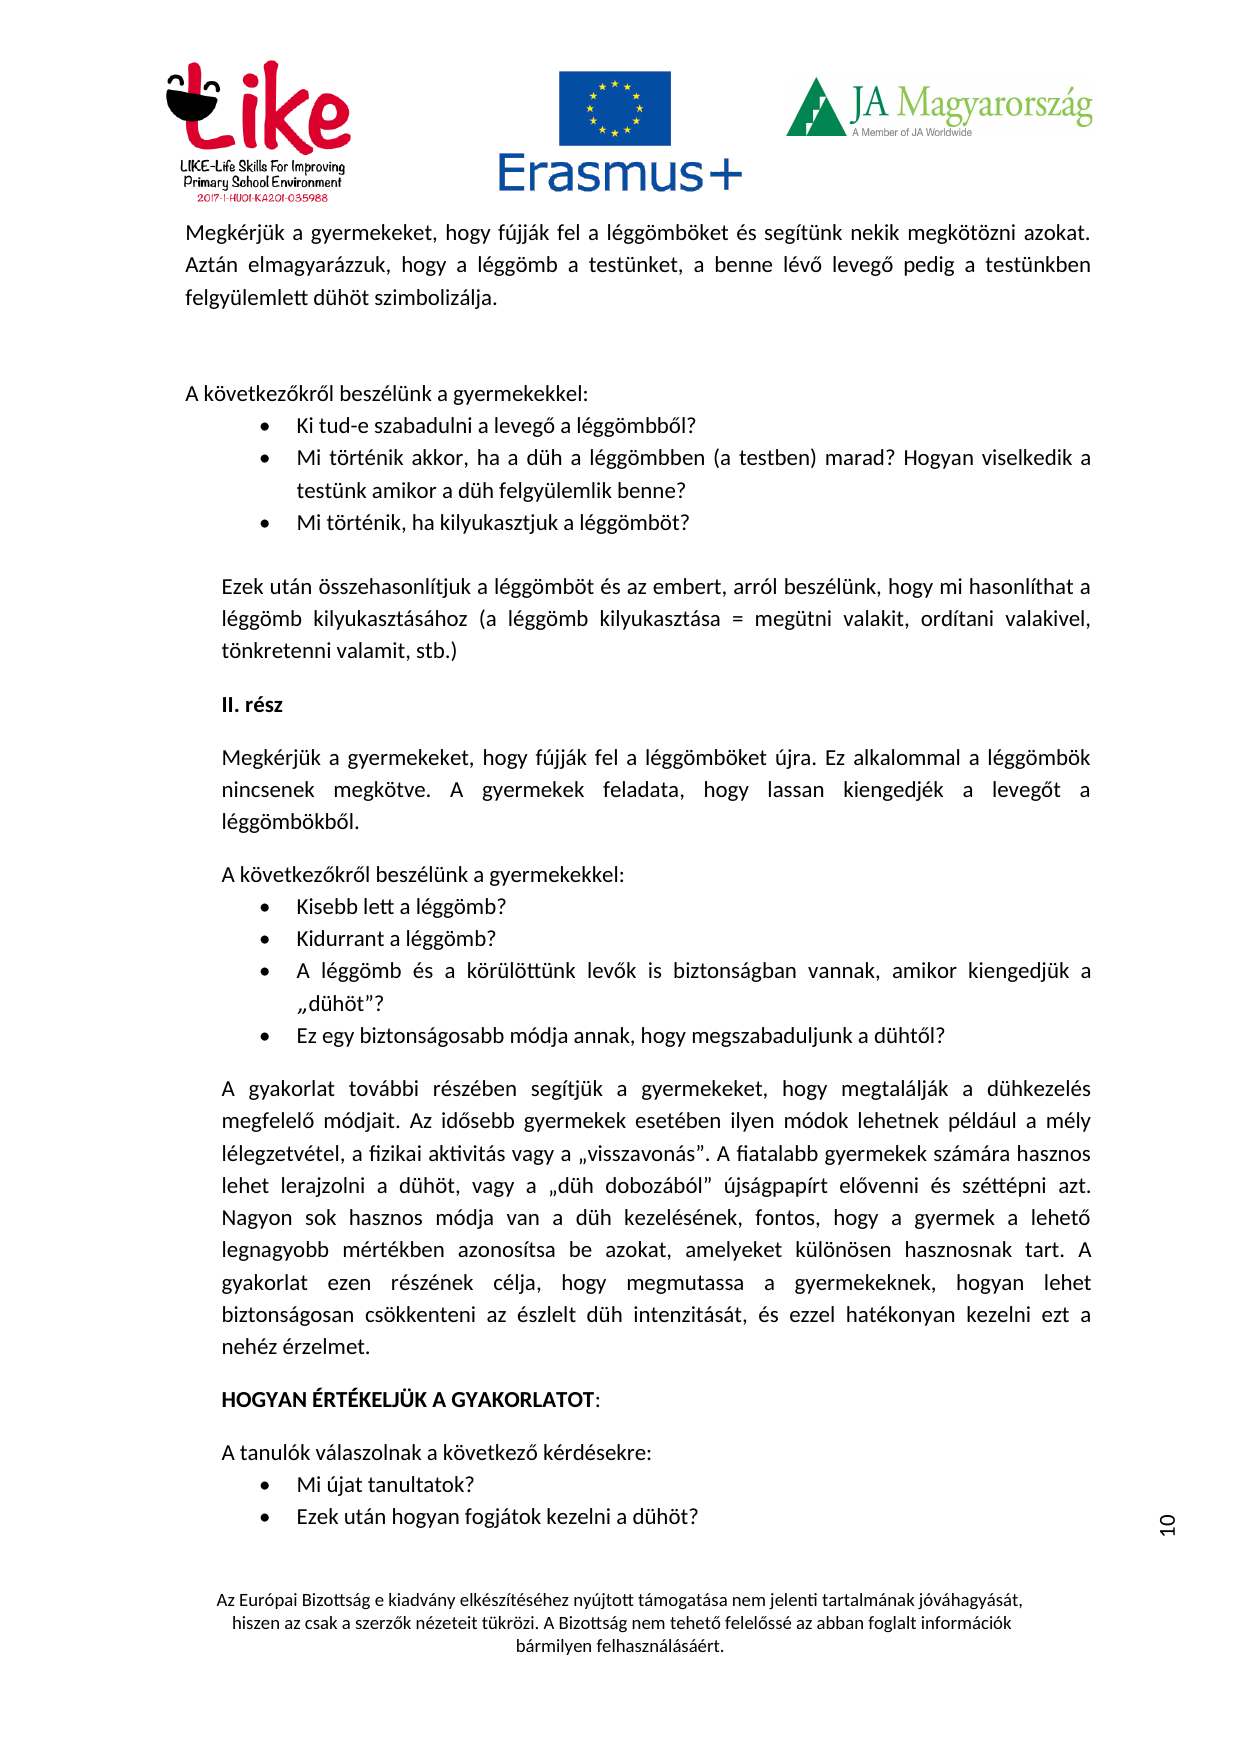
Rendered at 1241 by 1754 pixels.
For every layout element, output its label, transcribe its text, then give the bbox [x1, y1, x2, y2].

list Kisebb lett a léggömb? [259, 892, 1093, 920]
list Mi történik, ha kilyukasztjuk a léggömböt? [259, 508, 1093, 536]
text II. rész [148, 690, 1093, 718]
picture [786, 77, 1093, 136]
list Mi újat tanultatok? [259, 1470, 1093, 1498]
picture [156, 41, 366, 214]
list Ezek után hogyan fogjátok kezelni a dühöt? [259, 1502, 1093, 1530]
picture [491, 50, 746, 148]
text Ezek után összehasonlítjuk a léggömböt és az embert, arról beszélünk, hogy mi hasonlíthat a léggömb kilyukasztásához (a léggömb kilyukasztása = megütni valakit, ordítani valakivel, tönkretenni valamit, stb.) [221, 572, 1093, 665]
text Megkérjük a gyermekeket, hogy fújják fel a léggömböket újra. Ez alkalommal a léggömbök nincsenek megkötve. A gyermekek feladata, hogy lassan kiengedjék a levegőt a léggömbökből. [221, 743, 1093, 835]
text A következőkről beszélünk a gyermekekkel: [185, 379, 1093, 407]
text A gyakorlat további részében segítjük a gyermekeket, hogy megtalálják a dühkezelés megfelelő módjait. Az idősebb gyermekek esetében ilyen módok lehetnek például a mély lélegzetvétel, a fizikai aktivitás vagy a „visszavonás”. A fiatalabb gyermekek számára hasznos lehet lerajzolni a dühöt, vagy a „düh dobozából” újságpapírt elővenni és széttépni azt. Nagyon sok hasznos módja van a düh kezelésének, fontos, hogy a gyermek a lehető legnagyobb mértékben azonosítsa be azokat, amelyeket különösen hasznosnak tart. A gyakorlat ezen részének célja, hogy megmutassa a gyermekeknek, hogyan lehet biztonságosan csökkenteni az észlelt düh intenzitását, és ezzel hatékonyan kezelni ezt a nehéz érzelmet. [221, 1074, 1093, 1360]
list Mi történik akkor, ha a düh a léggömbben (a testben) marad? Hogyan viselkedik a testünk amikor a düh felgyülemlik benne? [259, 443, 1093, 504]
list A léggömb és a körülöttünk levők is biztonságban vannak, amikor kiengedjük a „dühöt”? [259, 957, 1093, 1017]
list Ki tud-e szabadulni a levegő a léggömbből? [259, 411, 1093, 439]
text A tanulók válaszolnak a következő kérdésekre: [148, 1438, 1093, 1466]
list Ez egy biztonságosabb módja annak, hogy megszabaduljunk a dühtől? [259, 1021, 1093, 1049]
list Kidurrant a léggömb? [259, 924, 1093, 952]
text HOGYAN ÉRTÉKELJÜK A GYAKORLATOT: [148, 1385, 1093, 1413]
text A következőkről beszélünk a gyermekekkel: [185, 860, 1093, 888]
text Megkérjük a gyermekeket, hogy fújják fel a léggömböket és segítünk nekik megkötözni azokat. Aztán elmagyarázzuk, hogy a léggömb a testünket, a benne lévő levegő pedig a testünkben felgyülemlett dühöt szimbolizálja. [185, 148, 1093, 311]
